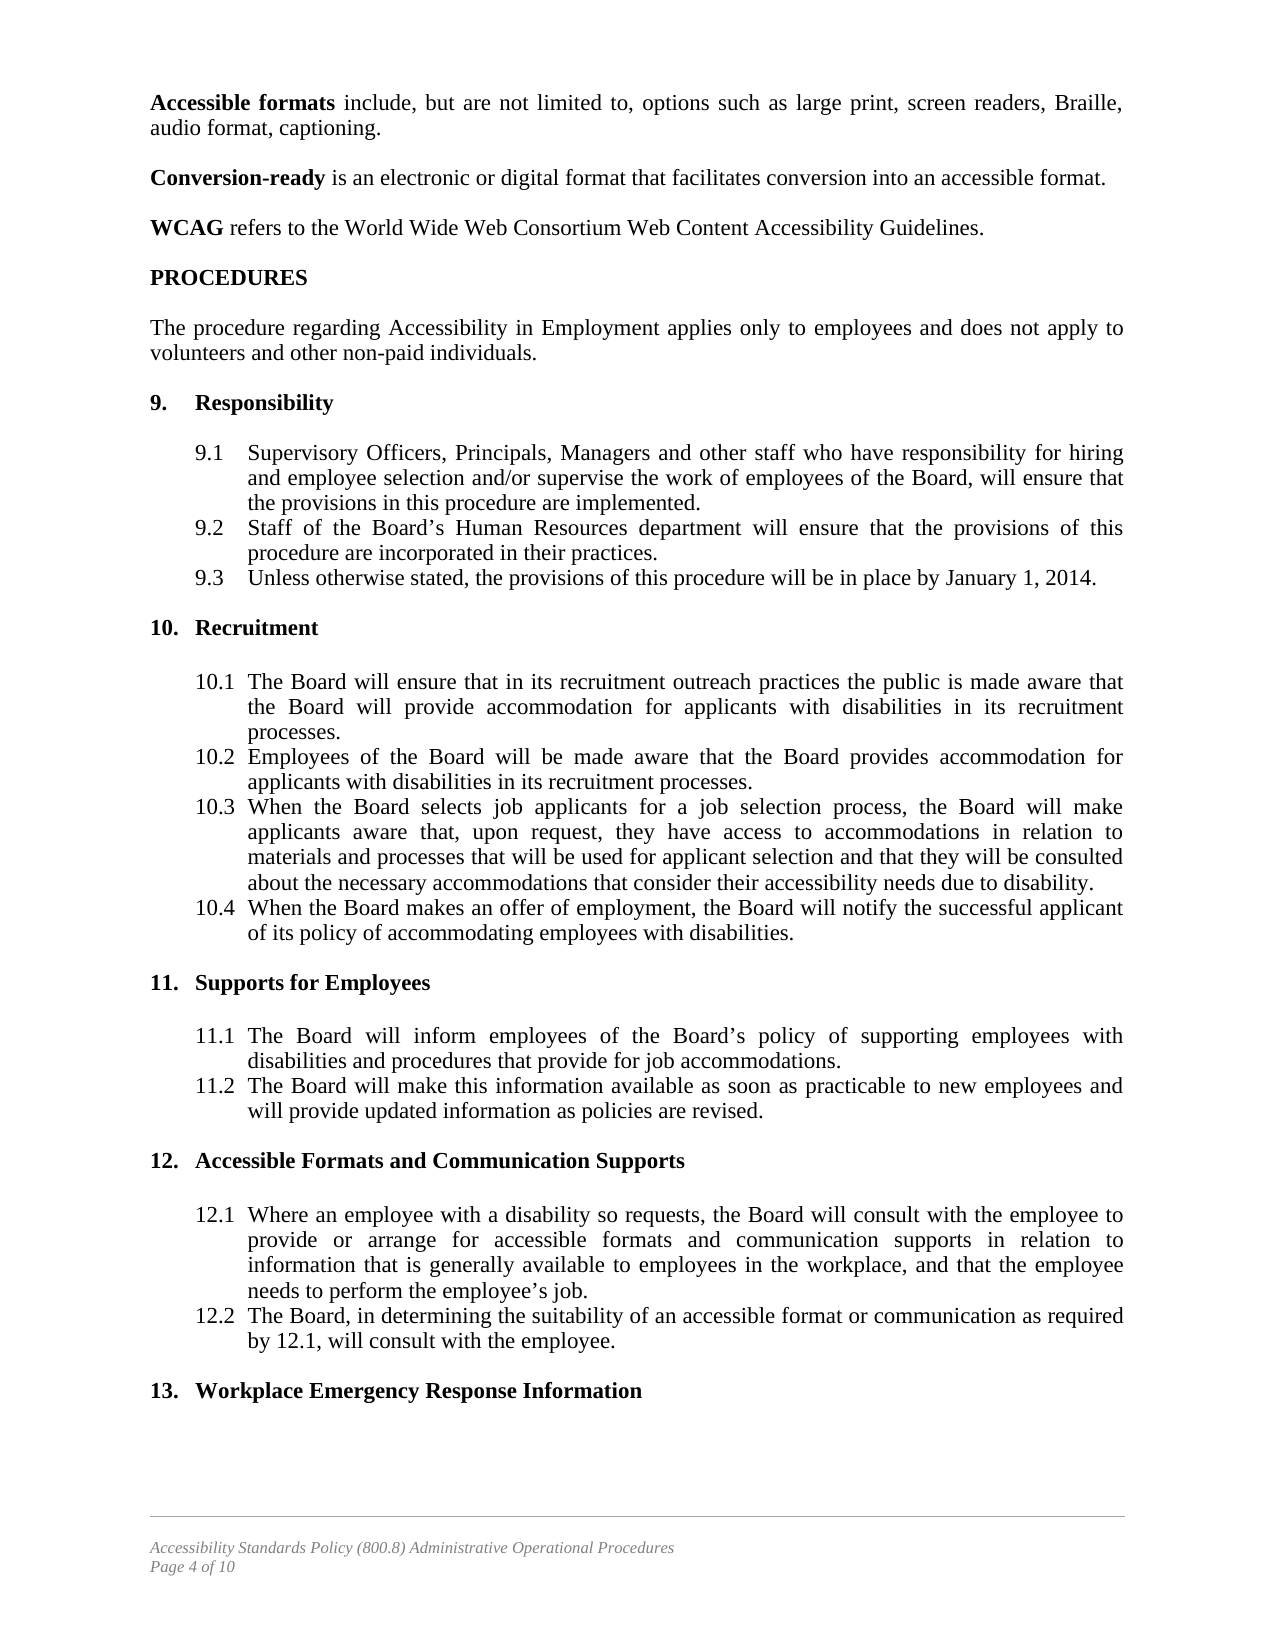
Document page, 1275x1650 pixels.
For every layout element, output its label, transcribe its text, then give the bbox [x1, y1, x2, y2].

text WCAG refers to the World Wide Web Consortium Web Content Accessibility Guidelines. [150, 215, 1125, 240]
list Accessible Formats and Communication Supports [150, 1149, 1125, 1174]
text Accessible formats include, but are not limited to, options such as large print, screen readers, Braille, audio format, captioning. [150, 90, 1125, 140]
list Where an employee with a disability so requests, the Board will consult with the employee to provide or arrange for accessible formats and communication supports in relation to information that is generally available to employees in the workplace, and that the employee needs to perform the employee’s job. [195, 1203, 1125, 1303]
list Recruitment [150, 616, 1125, 641]
list The Board will inform employees of the Board’s policy of supporting employees with disabilities and procedures that provide for job accommodations. [195, 1024, 1125, 1074]
list When the Board makes an offer of employment, the Board will notify the successful applicant of its policy of accommodating employees with disabilities. [195, 895, 1125, 945]
list Workplace Emergency Response Information [150, 1378, 1125, 1403]
list Unless otherwise stated, the provisions of this procedure will be in place by January 1, 2014. [195, 566, 1125, 591]
list The Board, in determining the suitability of an accessible format or communication as required by 12.1, will consult with the employee. [195, 1303, 1125, 1353]
text Conversion-ready is an electronic or digital format that facilitates conversion into an accessible format. [150, 165, 1125, 190]
list Supports for Employees [150, 970, 1125, 995]
list The Board will ensure that in its recruitment outreach practices the public is made aware that the Board will provide accommodation for applicants with disabilities in its recruitment processes. [195, 669, 1125, 744]
list When the Board selects job applicants for a job selection process, the Board will make applicants aware that, upon request, they have access to accommodations in relation to materials and processes that will be used for applicant selection and that they will be consulted about the necessary accommodations that consider their accessibility needs due to disability. [195, 794, 1125, 895]
list Supervisory Officers, Principals, Managers and other staff who have responsibility for hiring and employee selection and/or supervise the work of employees of the Board, will ensure that the provisions in this procedure are implemented. [195, 440, 1125, 515]
text The procedure regarding Accessibility in Employment applies only to employees and does not apply to volunteers and other non-paid individuals. [150, 315, 1125, 365]
list Responsibility [150, 390, 1125, 415]
text PROCEDURES [150, 265, 1125, 290]
list The Board will make this information available as soon as practicable to new employees and will provide updated information as policies are revised. [195, 1074, 1125, 1124]
list Staff of the Board’s Human Resources department will ensure that the provisions of this procedure are incorporated in their practices. [195, 515, 1125, 566]
list Employees of the Board will be made aware that the Board provides accommodation for applicants with disabilities in its recruitment processes. [195, 744, 1125, 794]
